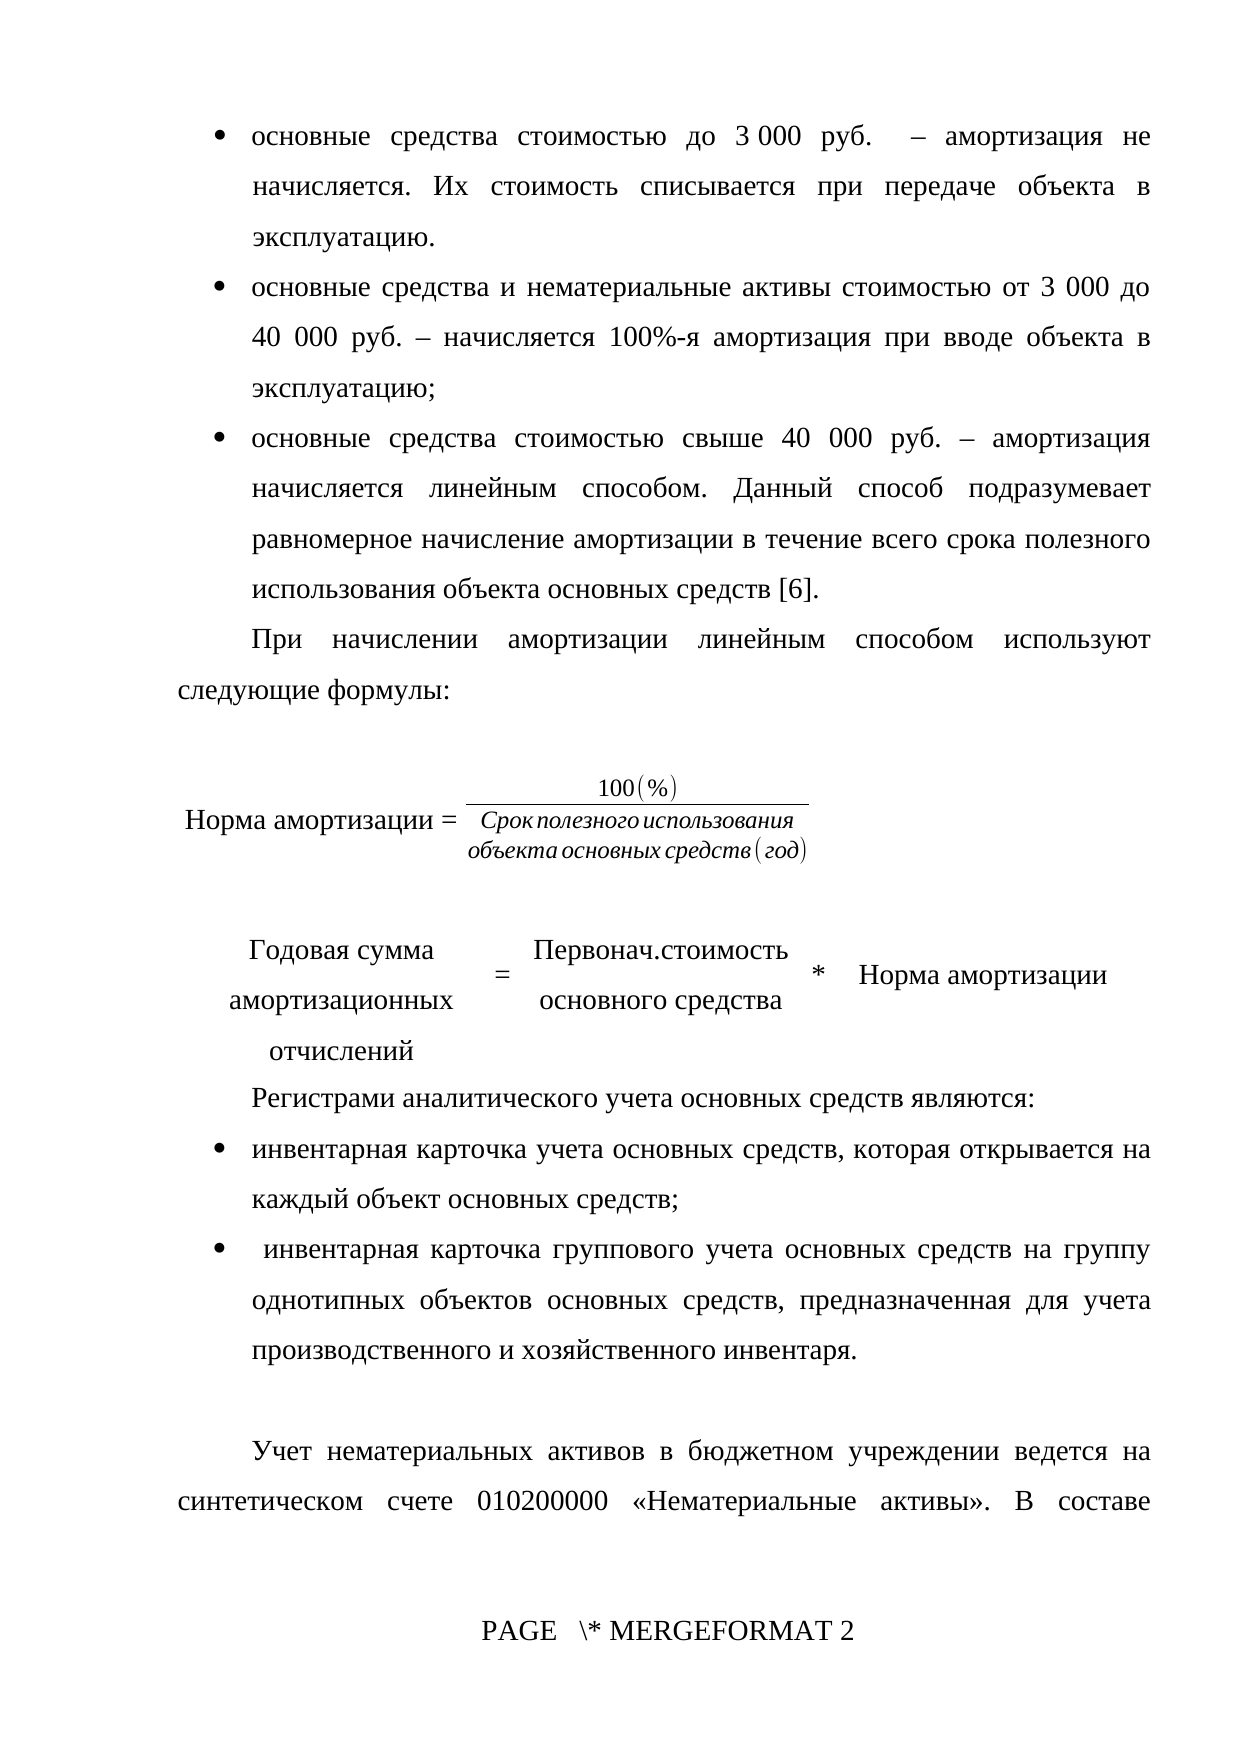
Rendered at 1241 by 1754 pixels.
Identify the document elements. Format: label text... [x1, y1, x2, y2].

text Норма амортизации = [177, 772, 1152, 865]
list инвентарная карточка учета основных средств, которая открывается на каждый объект основных средств; [214, 1131, 1152, 1215]
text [177, 1433, 1152, 1517]
table_header Норма амортизации [837, 882, 1129, 1081]
list основные средства и нематериальные активы стоимостью от 3 000 до 40 000 руб. – начисляется 100%-я амортизация при вводе объекта в эксплуатацию; [214, 269, 1152, 403]
table_header = [483, 882, 522, 1081]
table_header Годовая сумма амортизационных отчислений [200, 882, 483, 1081]
list основные средства стоимостью до 3 000 руб. – амортизация не начисляется. Их стоимость списывается при передаче объекта в эксплуатацию. [215, 118, 1152, 252]
list основные средства стоимостью свыше 40 000 руб. – амортизация начисляется линейным способом. Данный способ подразумевает равномерное начисление амортизации в течение всего срока полезного использования объекта основных средств [6]. [214, 420, 1152, 605]
table_header * [800, 882, 837, 1081]
text Регистрами аналитического учета основных средств являются: [177, 1081, 1152, 1114]
text При начислении амортизации линейным способом используют следующие формулы: [177, 622, 1152, 705]
list инвентарная карточка группового учета основных средств на группу однотипных объектов основных средств, предназначенная для учета производственного и хозяйственного инвентаря. [214, 1232, 1152, 1366]
table_header Первонач.стоимость основного средства [522, 882, 800, 1081]
